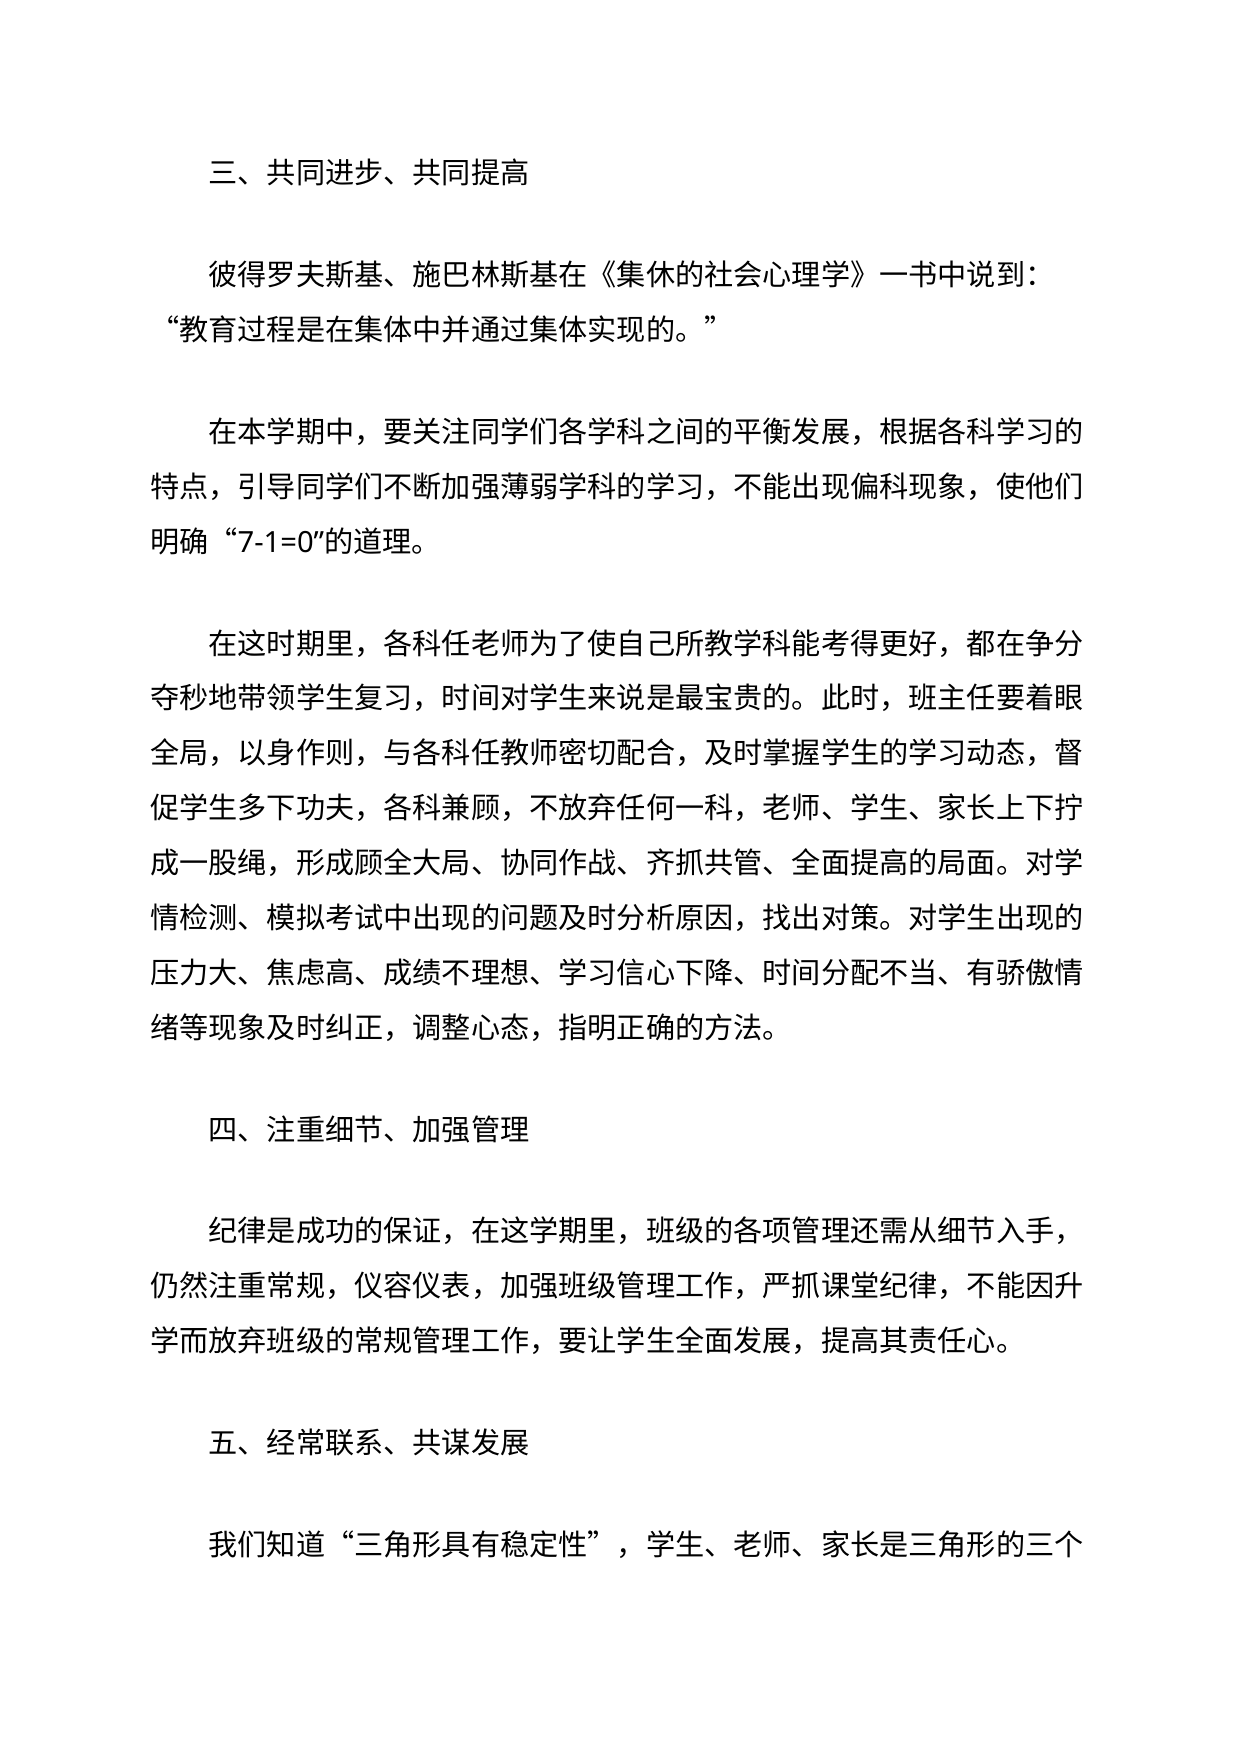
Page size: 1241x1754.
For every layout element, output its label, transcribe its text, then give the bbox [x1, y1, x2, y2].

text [150, 1521, 1090, 1564]
text 三、共同进步、共同提高 [150, 150, 1090, 192]
text 在这时期里，各科任老师为了使自己所教学科能考得更好，都在争分夺秒地带领学生复习，时间对学生来说是最宝贵的。此时，班主任要着眼全局，以身作则，与各科任教师密切配合，及时掌握学生的学习动态，督促学生多下功夫，各科兼顾，不放弃任何一科，老师、学生、家长上下拧成一股绳，形成顾全大局、协同作战、齐抓共管、全面提高的局面。对学情检测、模拟考试中出现的问题及时分析原因，找出对策。对学生出现的压力大、焦虑高、成绩不理想、学习信心下降、时间分配不当、有骄傲情绪等现象及时纠正，调整心态，指明正确的方法。 [150, 620, 1090, 1047]
text 纪律是成功的保证，在这学期里，班级的各项管理还需从细节入手，仍然注重常规，仪容仪表，加强班级管理工作，严抓课堂纪律，不能因升学而放弃班级的常规管理工作，要让学生全面发展，提高其责任心。 [150, 1208, 1090, 1360]
text 在本学期中，要关注同学们各学科之间的平衡发展，根据各科学习的特点，引导同学们不断加强薄弱学科的学习，不能出现偏科现象，使他们明确“7-1=0”的道理。 [150, 408, 1090, 561]
text 四、注重细节、加强管理 [150, 1106, 1090, 1148]
text 彼得罗夫斯基、施巴林斯基在《集休的社会心理学》一书中说到：“教育过程是在集体中并通过集体实现的。” [150, 252, 1090, 349]
text 五、经常联系、共谋发展 [150, 1419, 1090, 1462]
